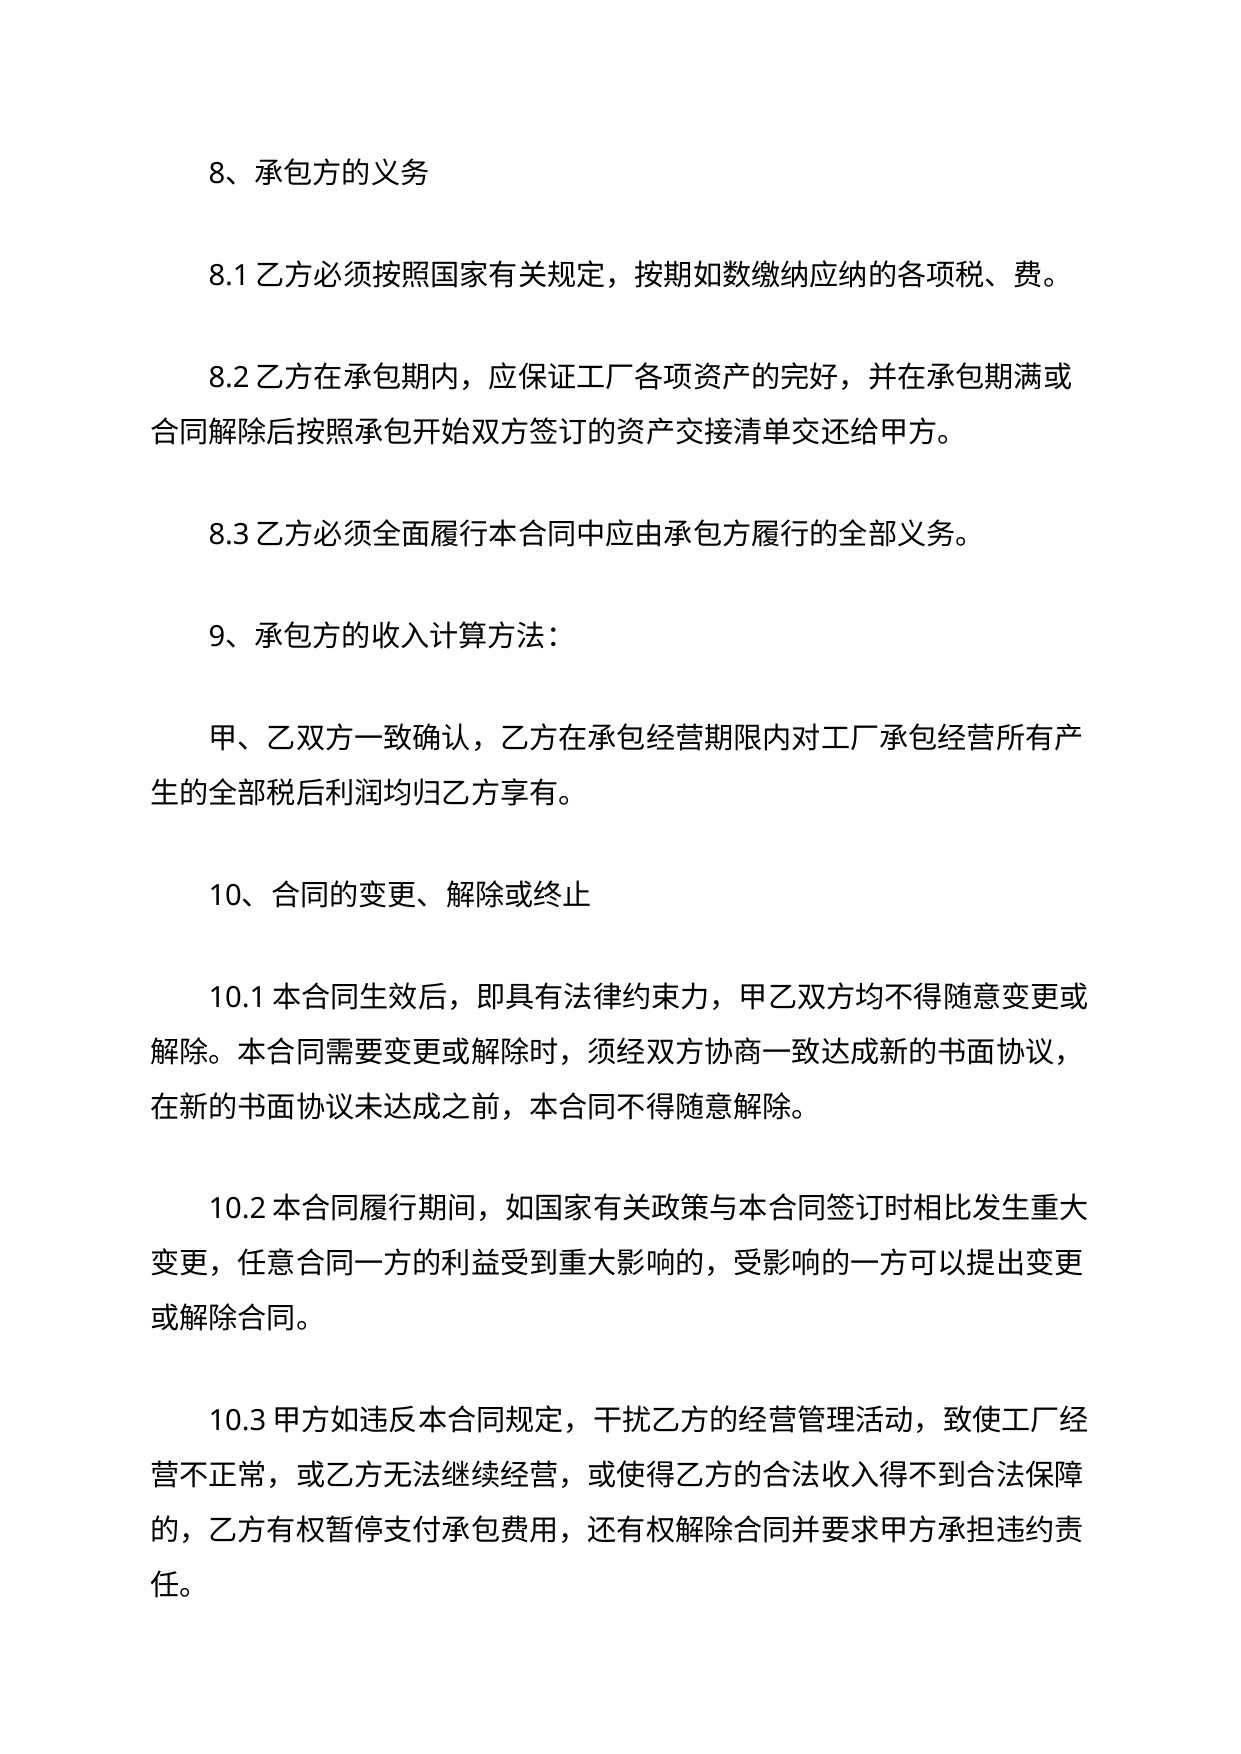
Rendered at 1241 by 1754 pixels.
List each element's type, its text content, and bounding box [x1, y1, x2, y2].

text 8.2乙方在承包期内，应保证工厂各项资产的完好，并在承包期满或合同解除后按照承包开始双方签订的资产交接清单交还给甲方。 [150, 354, 1090, 451]
text 10.1本合同生效后，即具有法律约束力，甲乙双方均不得随意变更或解除。本合同需要变更或解除时，须经双方协商一致达成新的书面协议，在新的书面协议未达成之前，本合同不得随意解除。 [150, 973, 1090, 1126]
text 10.2本合同履行期间，如国家有关政策与本合同签订时相比发生重大变更，任意合同一方的利益受到重大影响的，受影响的一方可以提出变更或解除合同。 [150, 1185, 1090, 1337]
text 10.3甲方如违反本合同规定，干扰乙方的经营管理活动，致使工厂经营不正常，或乙方无法继续经营，或使得乙方的合法收入得不到合法保障的，乙方有权暂停支付承包费用，还有权解除合同并要求甲方承担违约责任。 [150, 1397, 1090, 1604]
text 甲、乙双方一致确认，乙方在承包经营期限内对工厂承包经营所有产生的全部税后利润均归乙方享有。 [150, 715, 1090, 812]
text 8、承包方的义务 [150, 150, 1090, 192]
text 8.3乙方必须全面履行本合同中应由承包方履行的全部义务。 [150, 511, 1090, 553]
text 9、承包方的收入计算方法： [150, 613, 1090, 655]
text 8.1乙方必须按照国家有关规定，按期如数缴纳应纳的各项税、费。 [150, 252, 1090, 294]
text 10、合同的变更、解除或终止 [150, 871, 1090, 914]
